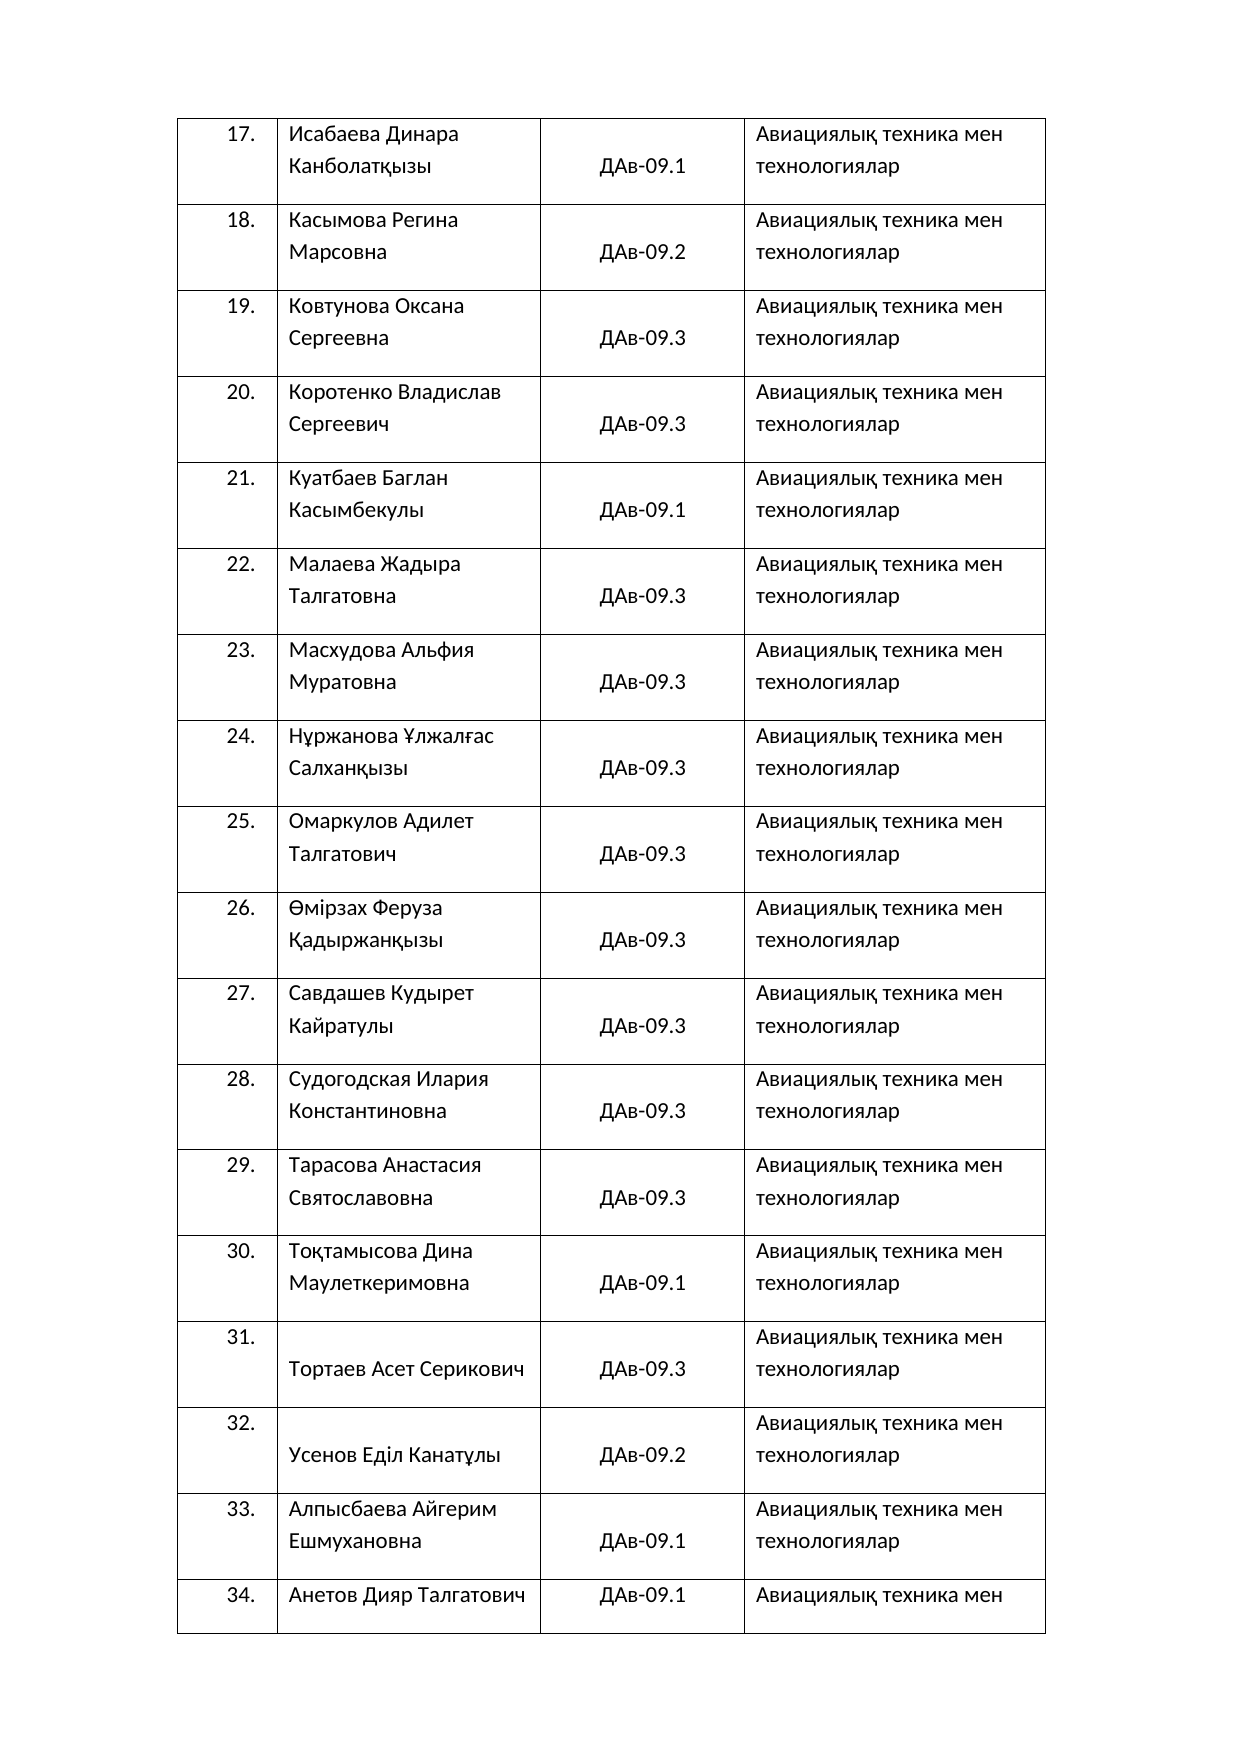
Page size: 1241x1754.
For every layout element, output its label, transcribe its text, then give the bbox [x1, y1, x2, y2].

table_cell Малаева Жадыра Талгатовна [278, 549, 540, 634]
table_cell Касымова Регина Марсовна [278, 205, 540, 290]
table_cell Тарасова Анастасия Святославовна [278, 1150, 540, 1235]
table_cell Алпысбаева Айгерим Ешмухановна [278, 1494, 540, 1579]
table_cell [178, 119, 277, 204]
table_cell [178, 377, 277, 462]
table_cell Авиациялық техника мен технологиялар [745, 1236, 1045, 1321]
table_cell Авиациялық техника мен технологиялар [745, 1150, 1045, 1235]
table_cell ДАв-09.3 [541, 377, 744, 462]
table_cell ДАв-09.3 [541, 807, 744, 892]
table_cell ДАв-09.2 [541, 205, 744, 290]
table_cell Тортаев Асет Серикович [278, 1322, 540, 1407]
table_cell ДАв-09.2 [541, 1408, 744, 1493]
table_cell Авиациялық техника мен технологиялар [745, 1322, 1045, 1407]
table_cell Авиациялық техника мен технологиялар [745, 377, 1045, 462]
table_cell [745, 1580, 1045, 1633]
table_cell [178, 1236, 277, 1321]
table_cell [178, 807, 277, 892]
table_cell Куатбаев Баглан Касымбекулы [278, 463, 540, 548]
table_cell Тоқтамысова Дина Маулеткеримовна [278, 1236, 540, 1321]
table_cell ДАв-09.3 [541, 1150, 744, 1235]
table_cell ДАв-09.1 [541, 119, 744, 204]
table_cell ДАв-09.1 [541, 1580, 744, 1633]
table_cell Судогодская Илария Константиновна [278, 1065, 540, 1149]
table_cell Авиациялық техника мен технологиялар [745, 635, 1045, 720]
table_cell Авиациялық техника мен технологиялар [745, 549, 1045, 634]
table_cell Авиациялық техника мен технологиялар [745, 205, 1045, 290]
table_cell ДАв-09.1 [541, 1494, 744, 1579]
table_cell [178, 549, 277, 634]
table_cell [178, 1580, 277, 1633]
table_cell [178, 1322, 277, 1407]
table_cell Омаркулов Адилет Талгатович [278, 807, 540, 892]
table_cell [178, 291, 277, 376]
table_cell Усенов Еділ Канатұлы [278, 1408, 540, 1493]
table_cell [178, 463, 277, 548]
table_cell Авиациялық техника мен технологиялар [745, 1065, 1045, 1149]
table_cell [178, 1065, 277, 1149]
table_cell ДАв-09.3 [541, 635, 744, 720]
table_cell ДАв-09.1 [541, 1236, 744, 1321]
table_cell Коротенко Владислав Сергеевич [278, 377, 540, 462]
table_cell [178, 721, 277, 806]
table_cell Масхудова Альфия Муратовна [278, 635, 540, 720]
table_cell ДАв-09.3 [541, 1322, 744, 1407]
table_cell Авиациялық техника мен технологиялар [745, 979, 1045, 1063]
table_cell [178, 1494, 277, 1579]
table_cell [178, 893, 277, 977]
table_cell [178, 979, 277, 1063]
table_cell ДАв-09.1 [541, 463, 744, 548]
table_cell [178, 635, 277, 720]
table_cell Авиациялық техника мен технологиялар [745, 463, 1045, 548]
table_cell Авиациялық техника мен технологиялар [745, 893, 1045, 977]
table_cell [278, 1580, 540, 1633]
table_cell ДАв-09.3 [541, 291, 744, 376]
table_cell ДАв-09.3 [541, 549, 744, 634]
table_cell Авиациялық техника мен технологиялар [745, 291, 1045, 376]
table_cell Нұржанова Ұлжалғас Салханқызы [278, 721, 540, 806]
table_cell Авиациялық техника мен технологиялар [745, 1408, 1045, 1493]
table_cell [178, 205, 277, 290]
table_cell Өмірзах Феруза Қадыржанқызы [278, 893, 540, 977]
table_cell Авиациялық техника мен технологиялар [745, 807, 1045, 892]
table_cell ДАв-09.3 [541, 1065, 744, 1149]
table_cell ДАв-09.3 [541, 893, 744, 977]
table_cell Исабаева Динара Канболатқызы [278, 119, 540, 204]
table_cell Ковтунова Оксана Сергеевна [278, 291, 540, 376]
table_cell [178, 1150, 277, 1235]
table_cell Авиациялық техника мен технологиялар [745, 1494, 1045, 1579]
table_cell ДАв-09.3 [541, 721, 744, 806]
table_cell [178, 1408, 277, 1493]
table_cell Савдашев Кудырет Кайратулы [278, 979, 540, 1063]
table_cell ДАв-09.3 [541, 979, 744, 1063]
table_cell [745, 119, 1045, 204]
table_cell Авиациялық техника мен технологиялар [745, 721, 1045, 806]
